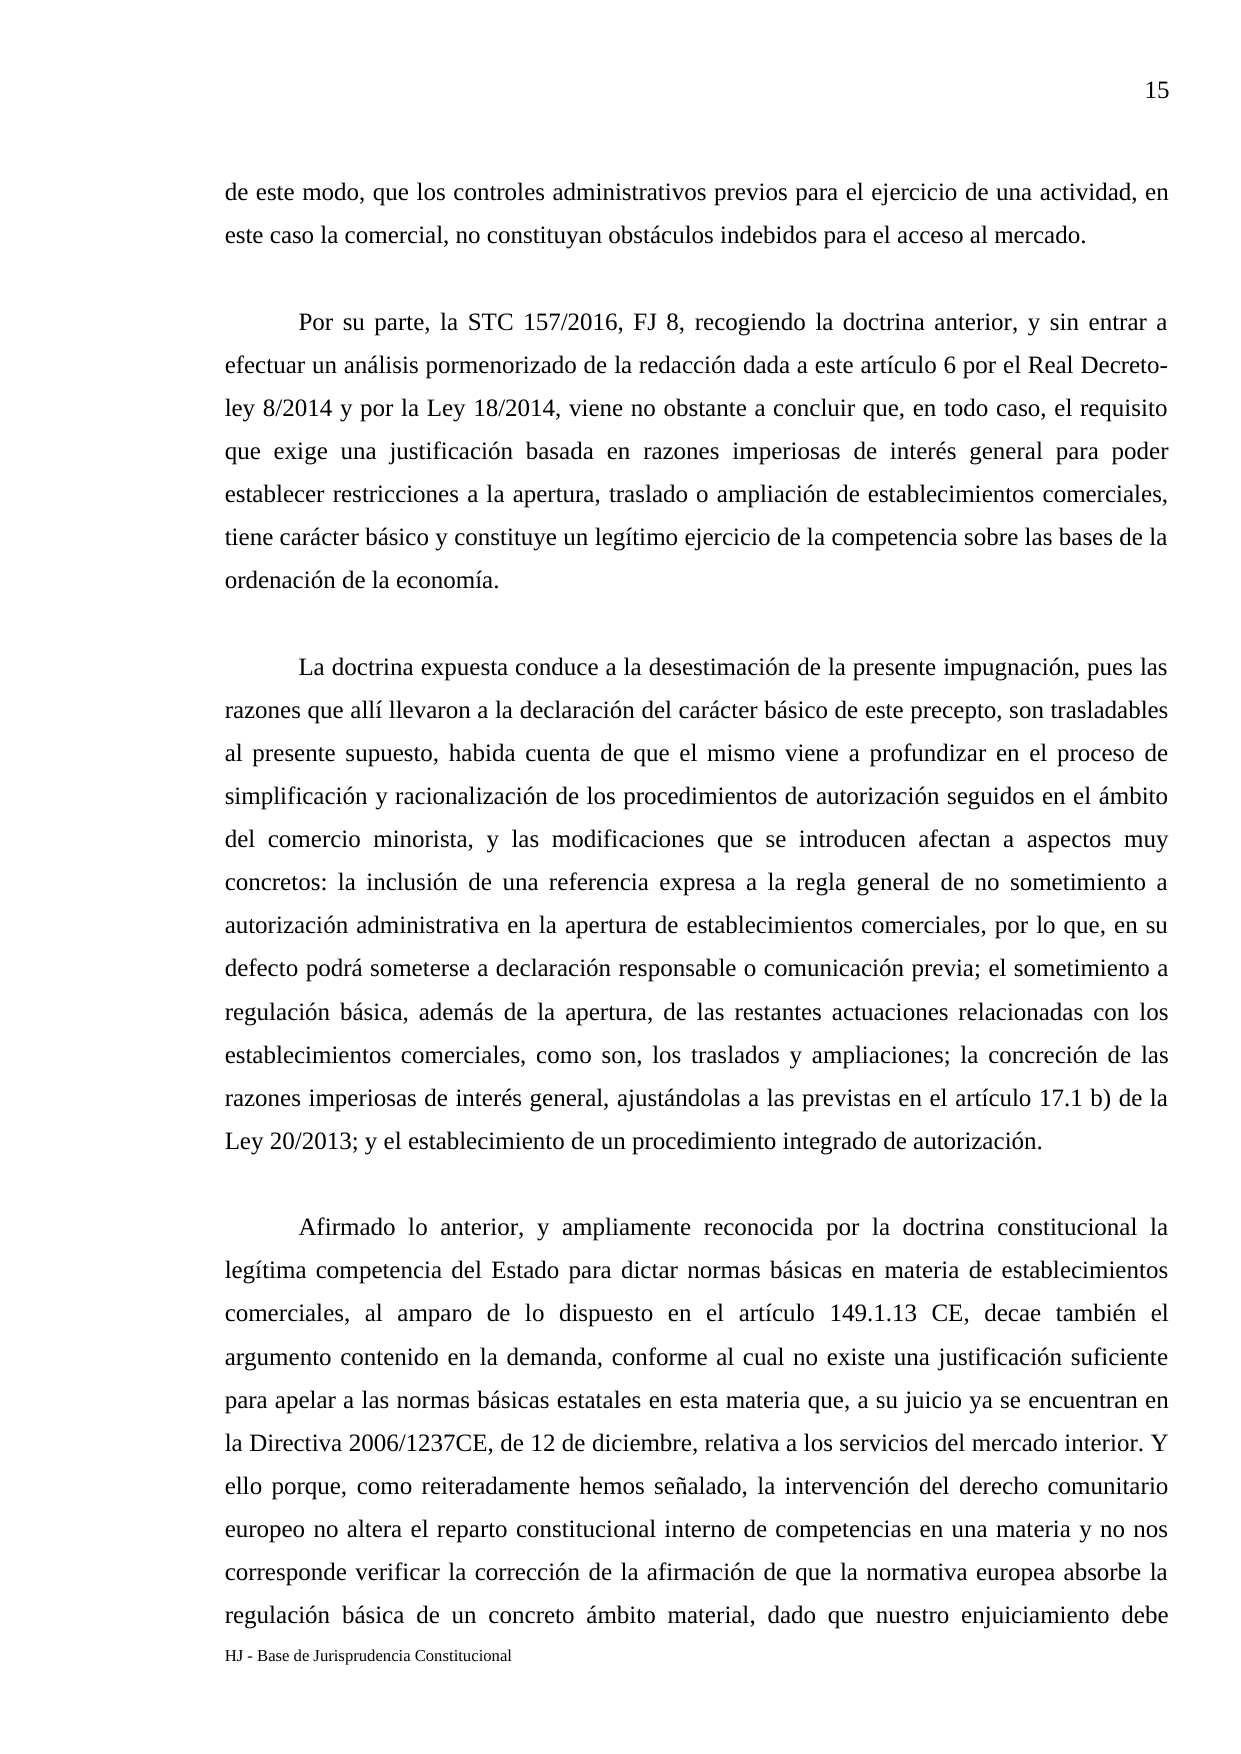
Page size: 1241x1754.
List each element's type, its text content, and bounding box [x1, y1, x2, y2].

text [224, 1212, 1169, 1629]
text La doctrina expuesta conduce a la desestimación de la presente impugnación, pues las razones que allí llevaron a la declaración del carácter básico de este precepto, son trasladables al presente supuesto, habida cuenta de que el mismo viene a profundizar en el proceso de simplificación y racionalización de los procedimientos de autorización seguidos en el ámbito del comercio minorista, y las modificaciones que se introducen afectan a aspectos muy concretos: la inclusión de una referencia expresa a la regla general de no sometimiento a autorización administrativa en la apertura de establecimientos comerciales, por lo que, en su defecto podrá someterse a declaración responsable o comunicación previa; el sometimiento a regulación básica, además de la apertura, de las restantes actuaciones relacionadas con los establecimientos comerciales, como son, los traslados y ampliaciones; la concreción de las razones imperiosas de interés general, ajustándolas a las previstas en el artículo 17.1 b) de la Ley 20/2013; y el establecimiento de un procedimiento integrado de autorización. [224, 652, 1169, 1155]
text Por su parte, la STC 157/2016, FJ 8, recogiendo la doctrina anterior, y sin entrar a efectuar un análisis pormenorizado de la redacción dada a este artículo 6 por el Real Decreto-ley 8/2014 y por la Ley 18/2014, viene no obstante a concluir que, en todo caso, el requisito que exige una justificación basada en razones imperiosas de interés general para poder establecer restricciones a la apertura, traslado o ampliación de establecimientos comerciales, tiene carácter básico y constituye un legítimo ejercicio de la competencia sobre las bases de la ordenación de la economía. [224, 307, 1169, 594]
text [224, 177, 1169, 249]
